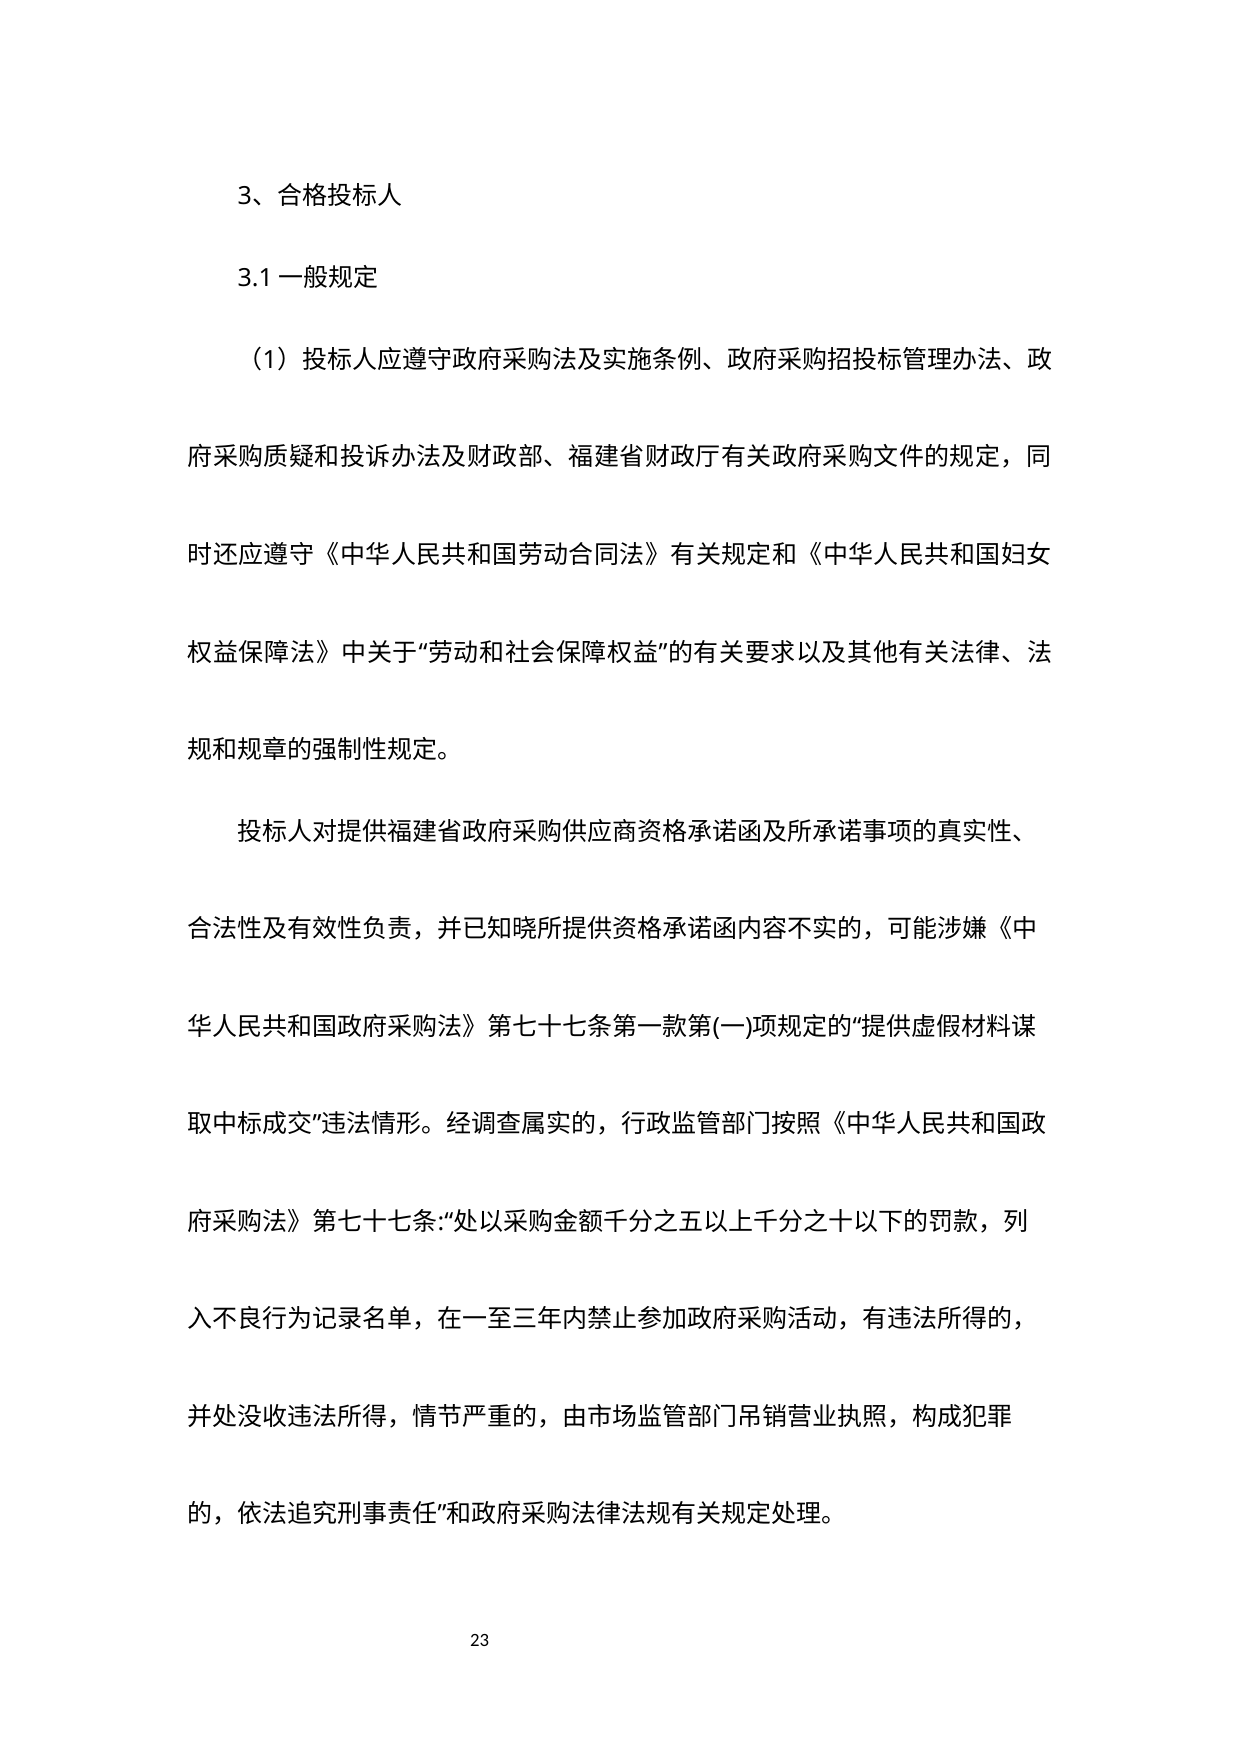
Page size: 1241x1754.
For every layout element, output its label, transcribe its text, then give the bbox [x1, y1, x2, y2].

text 3、合格投标人 [187, 162, 1053, 227]
text （1）投标人应遵守政府采购法及实施条例、政府采购招投标管理办法、政府采购质疑和投诉办法及财政部、福建省财政厅有关政府采购文件的规定，同时还应遵守《中华人民共和国劳动合同法》有关规定和《中华人民共和国妇女权益保障法》中关于“劳动和社会保障权益”的有关要求以及其他有关法律、法规和规章的强制性规定。 [187, 326, 1053, 781]
text 投标人对提供福建省政府采购供应商资格承诺函及所承诺事项的真实性、合法性及有效性负责，并已知晓所提供资格承诺函内容不实的，可能涉嫌《中华人民共和国政府采购法》第七十七条第一款第(一)项规定的“提供虚假材料谋取中标成交”违法情形。经调查属实的，行政监管部门按照《中华人民共和国政府采购法》第七十七条:“处以采购金额千分之五以上千分之十以下的罚款，列入不良行为记录名单，在一至三年内禁止参加政府采购活动，有违法所得的，并处没收违法所得，情节严重的，由市场监管部门吊销营业执照，构成犯罪的，依法追究刑事责任”和政府采购法律法规有关规定处理。 [187, 798, 1053, 1545]
text 3.1一般规定 [187, 244, 1053, 309]
